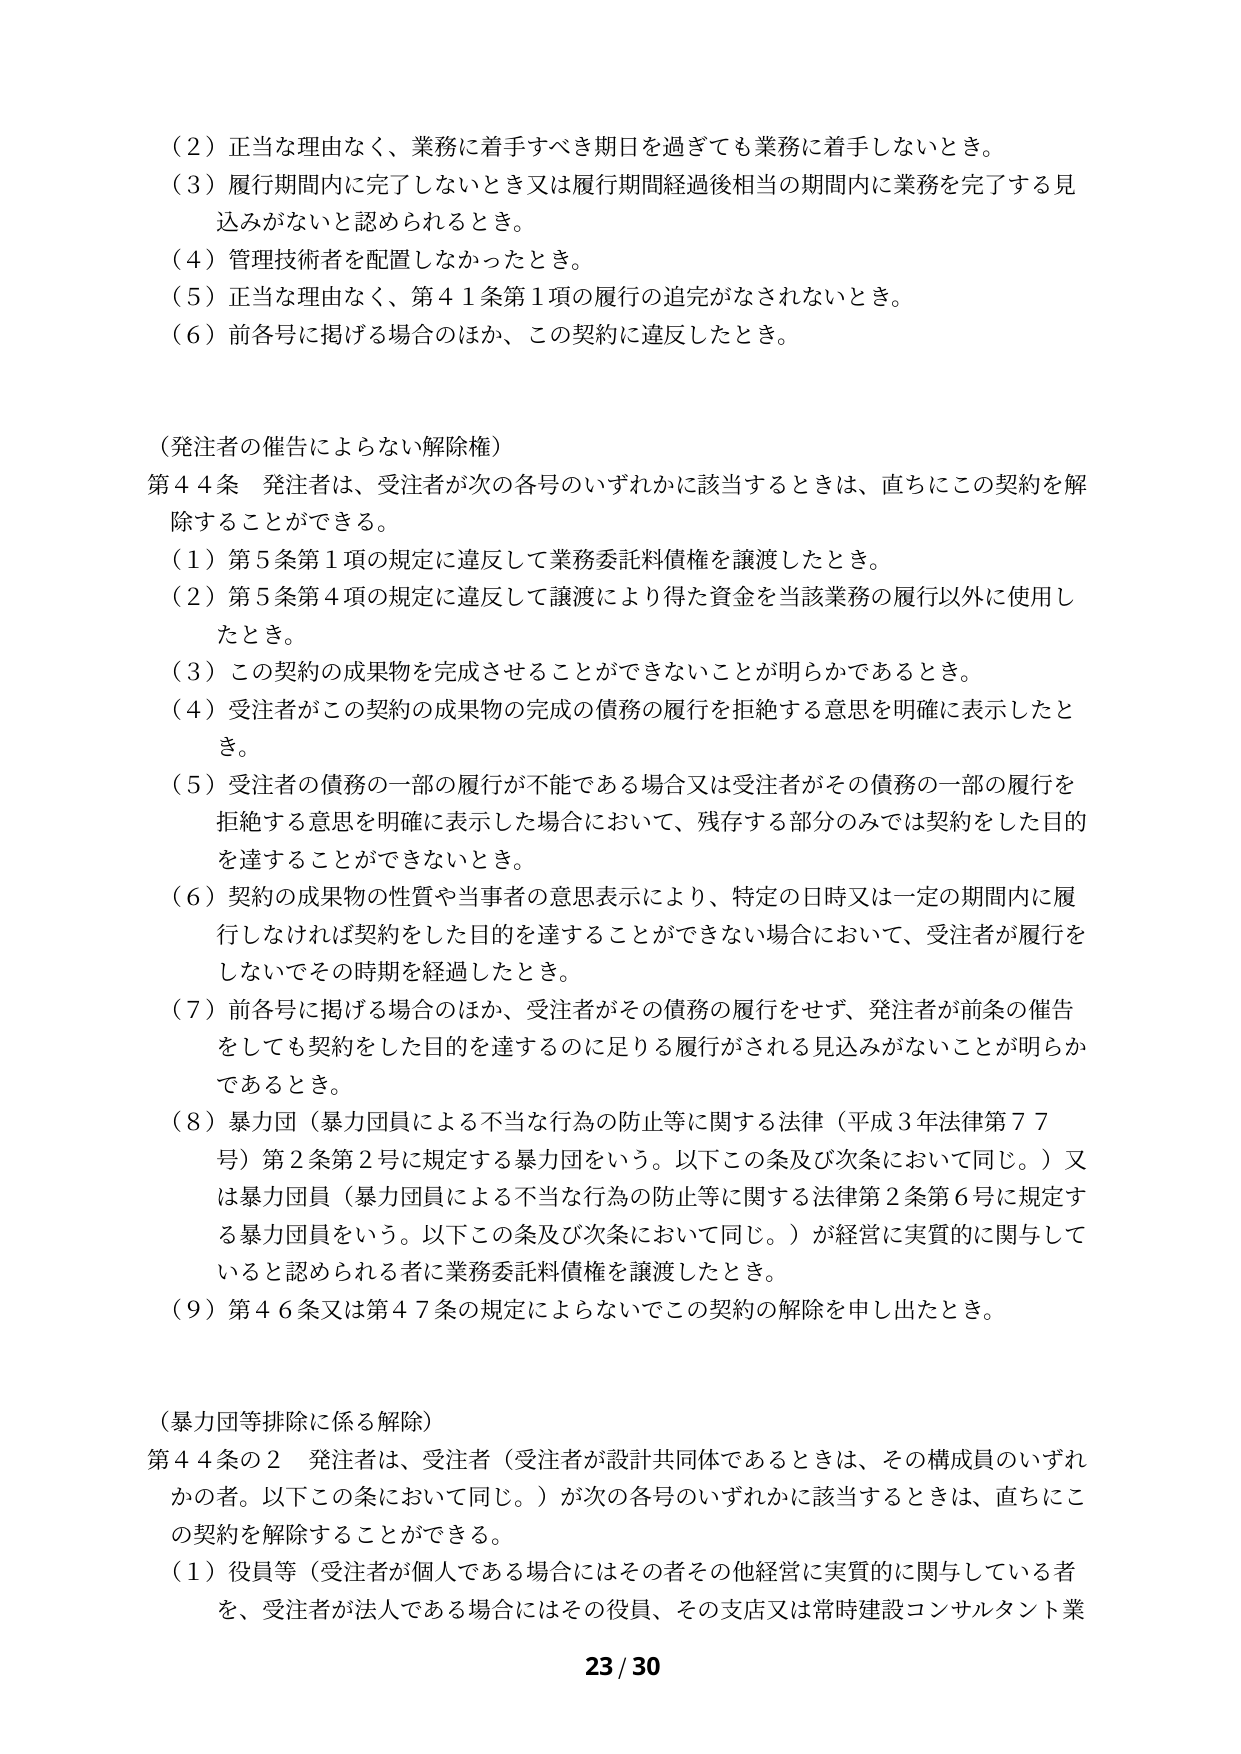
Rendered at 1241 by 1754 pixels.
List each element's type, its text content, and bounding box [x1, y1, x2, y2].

text （７）前各号に掲げる場合のほか、受注者がその債務の履行をせず、発注者が前条の催告をしても契約をした目的を達するのに足りる履行がされる見込みがないことが明らかであるとき。 [148, 989, 1092, 1102]
text （６）前各号に掲げる場合のほか、この契約に違反したとき。 [148, 314, 1092, 352]
text 第４４条の２ 発注者は、受注者（受注者が設計共同体であるときは、その構成員のいずれかの者。以下この条において同じ。）が次の各号のいずれかに該当するときは、直ちにこの契約を解除することができる。 [148, 1439, 1092, 1552]
text （５）受注者の債務の一部の履行が不能である場合又は受注者がその債務の一部の履行を拒絶する意思を明確に表示した場合において、残存する部分のみでは契約をした目的を達することができないとき。 [148, 764, 1092, 877]
text （２）第５条第４項の規定に違反して譲渡により得た資金を当該業務の履行以外に使用したとき。 [148, 577, 1092, 652]
text （１）第５条第１項の規定に違反して業務委託料債権を譲渡したとき。 [148, 539, 1092, 577]
text （９）第４６条又は第４７条の規定によらないでこの契約の解除を申し出たとき。 [148, 1289, 1092, 1327]
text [148, 1552, 1092, 1627]
text （４）受注者がこの契約の成果物の完成の債務の履行を拒絶する意思を明確に表示したとき。 [148, 689, 1092, 764]
text （３）履行期間内に完了しないとき又は履行期間経過後相当の期間内に業務を完了する見込みがないと認められるとき。 [148, 164, 1092, 239]
text （３）この契約の成果物を完成させることができないことが明らかであるとき。 [148, 652, 1092, 689]
text （４）管理技術者を配置しなかったとき。 [148, 239, 1092, 277]
text （８）暴力団（暴力団員による不当な行為の防止等に関する法律（平成３年法律第７７号）第２条第２号に規定する暴力団をいう。以下この条及び次条において同じ。）又は暴力団員（暴力団員による不当な行為の防止等に関する法律第２条第６号に規定する暴力団員をいう。以下この条及び次条において同じ。）が経営に実質的に関与していると認められる者に業務委託料債権を譲渡したとき。 [148, 1102, 1092, 1289]
text （２）正当な理由なく、業務に着手すべき期日を過ぎても業務に着手しないとき。 [148, 127, 1092, 164]
text （発注者の催告によらない解除権） [148, 427, 1092, 464]
text （６）契約の成果物の性質や当事者の意思表示により、特定の日時又は一定の期間内に履行しなければ契約をした目的を達することができない場合において、受注者が履行をしないでその時期を経過したとき。 [148, 877, 1092, 989]
text （５）正当な理由なく、第４１条第１項の履行の追完がなされないとき。 [148, 277, 1092, 314]
text 第４４条 発注者は、受注者が次の各号のいずれかに該当するときは、直ちにこの契約を解除することができる。 [148, 464, 1092, 539]
text （暴力団等排除に係る解除） [148, 1402, 1092, 1439]
